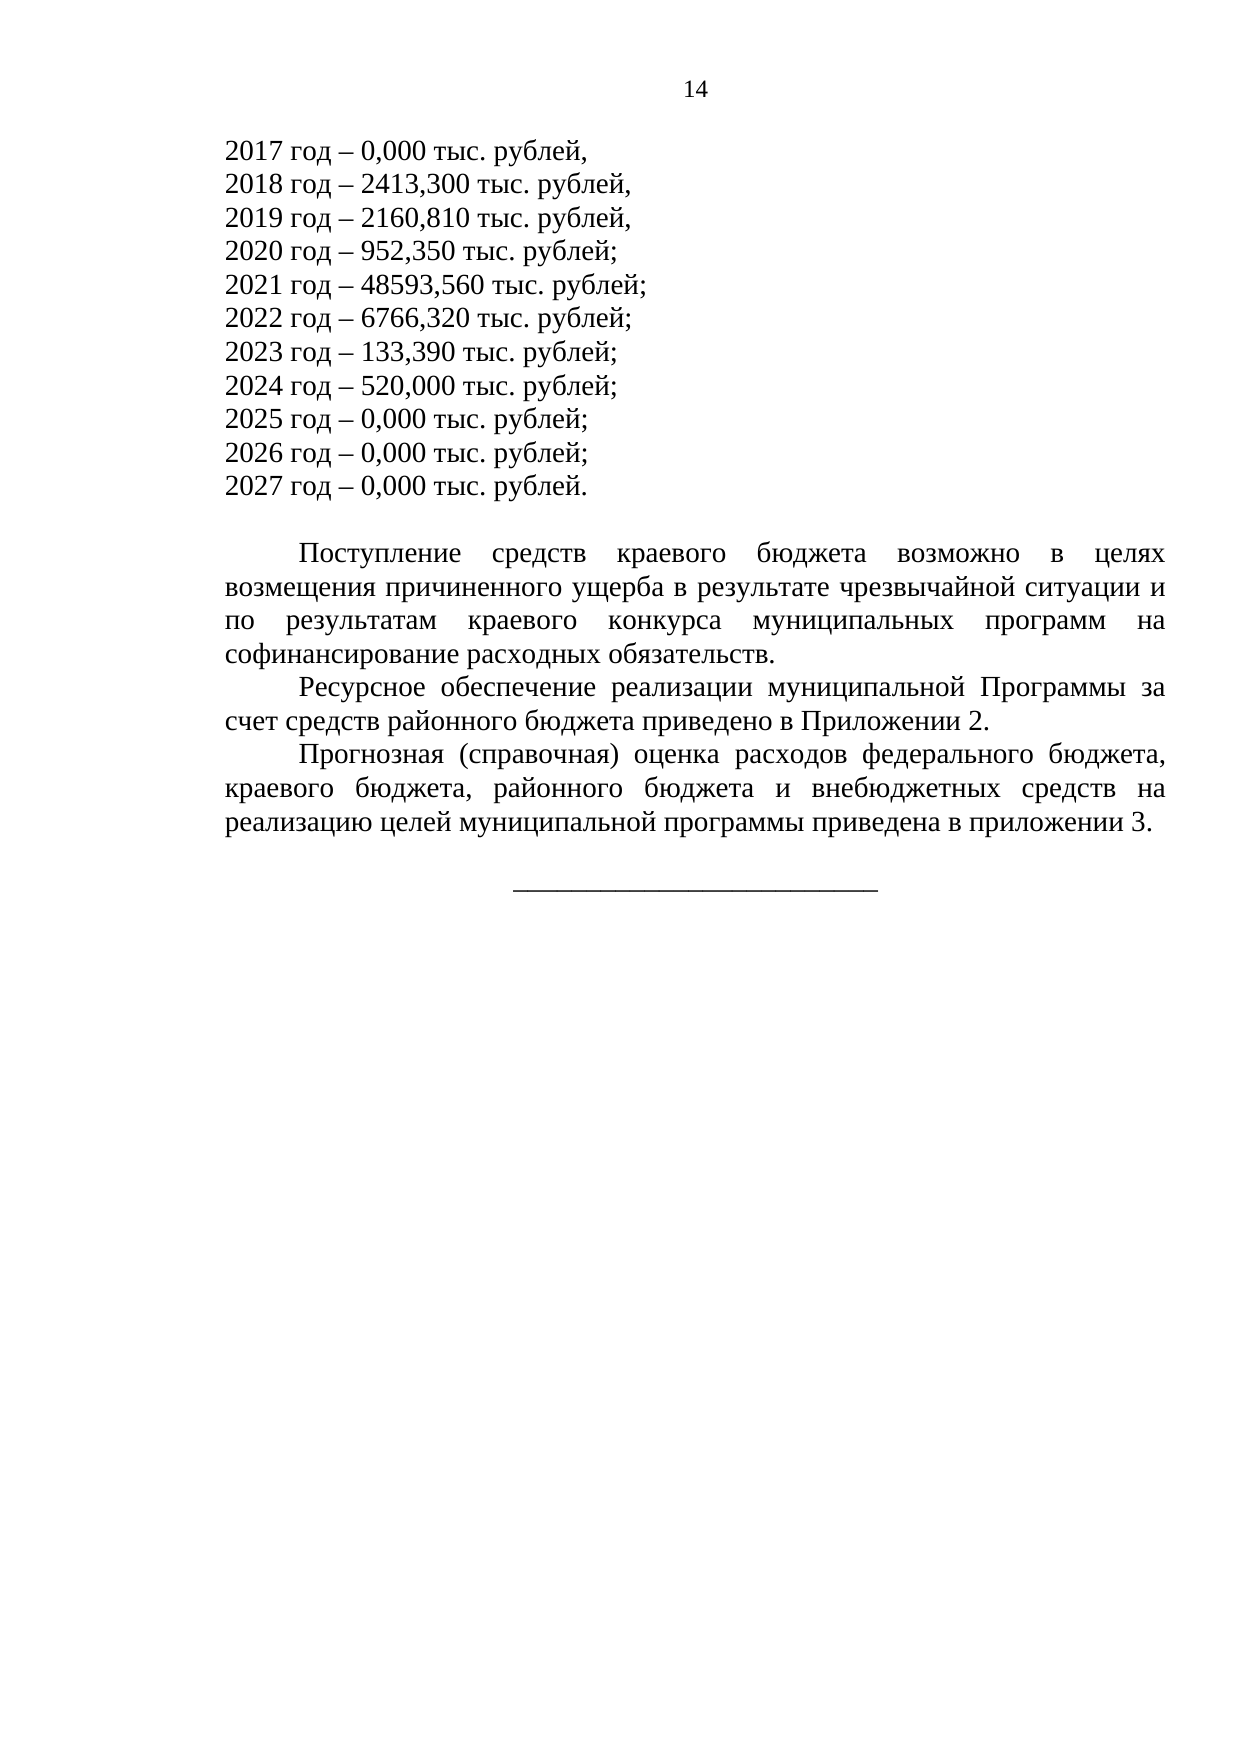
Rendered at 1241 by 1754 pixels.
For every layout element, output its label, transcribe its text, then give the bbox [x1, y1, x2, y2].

text 2027 год – 0,000 тыс. рублей. [224, 468, 1166, 502]
text 2020 год – 952,350 тыс. рублей; [224, 233, 1166, 267]
text 2018 год – 2413,300 тыс. рублей, [224, 166, 1166, 200]
text Поступление средств краевого бюджета возможно в целях возмещения причиненного ущерба в результате чрезвычайной ситуации и по результатам краевого конкурса муниципальных программ на софинансирование расходных обязательств. [224, 535, 1166, 669]
text Ресурсное обеспечение реализации муниципальной Программы за счет средств районного бюджета приведено в Приложении 2. [224, 669, 1166, 737]
text 2026 год – 0,000 тыс. рублей; [224, 435, 1166, 468]
text 2017 год – 0,000 тыс. рублей, [224, 133, 1166, 166]
text _________________________ [224, 861, 1166, 895]
text 2019 год – 2160,810 тыс. рублей, [224, 200, 1166, 233]
text 2023 год – 133,390 тыс. рублей; [224, 334, 1166, 368]
text 2021 год – 48593,560 тыс. рублей; [224, 267, 1166, 301]
text 2022 год – 6766,320 тыс. рублей; [224, 301, 1166, 334]
text 2024 год – 520,000 тыс. рублей; [224, 368, 1166, 401]
text Прогнозная (справочная) оценка расходов федерального бюджета, краевого бюджета, районного бюджета и внебюджетных средств на реализацию целей муниципальной программы приведена в приложении 3. [224, 737, 1166, 837]
text 2025 год – 0,000 тыс. рублей; [224, 401, 1166, 435]
